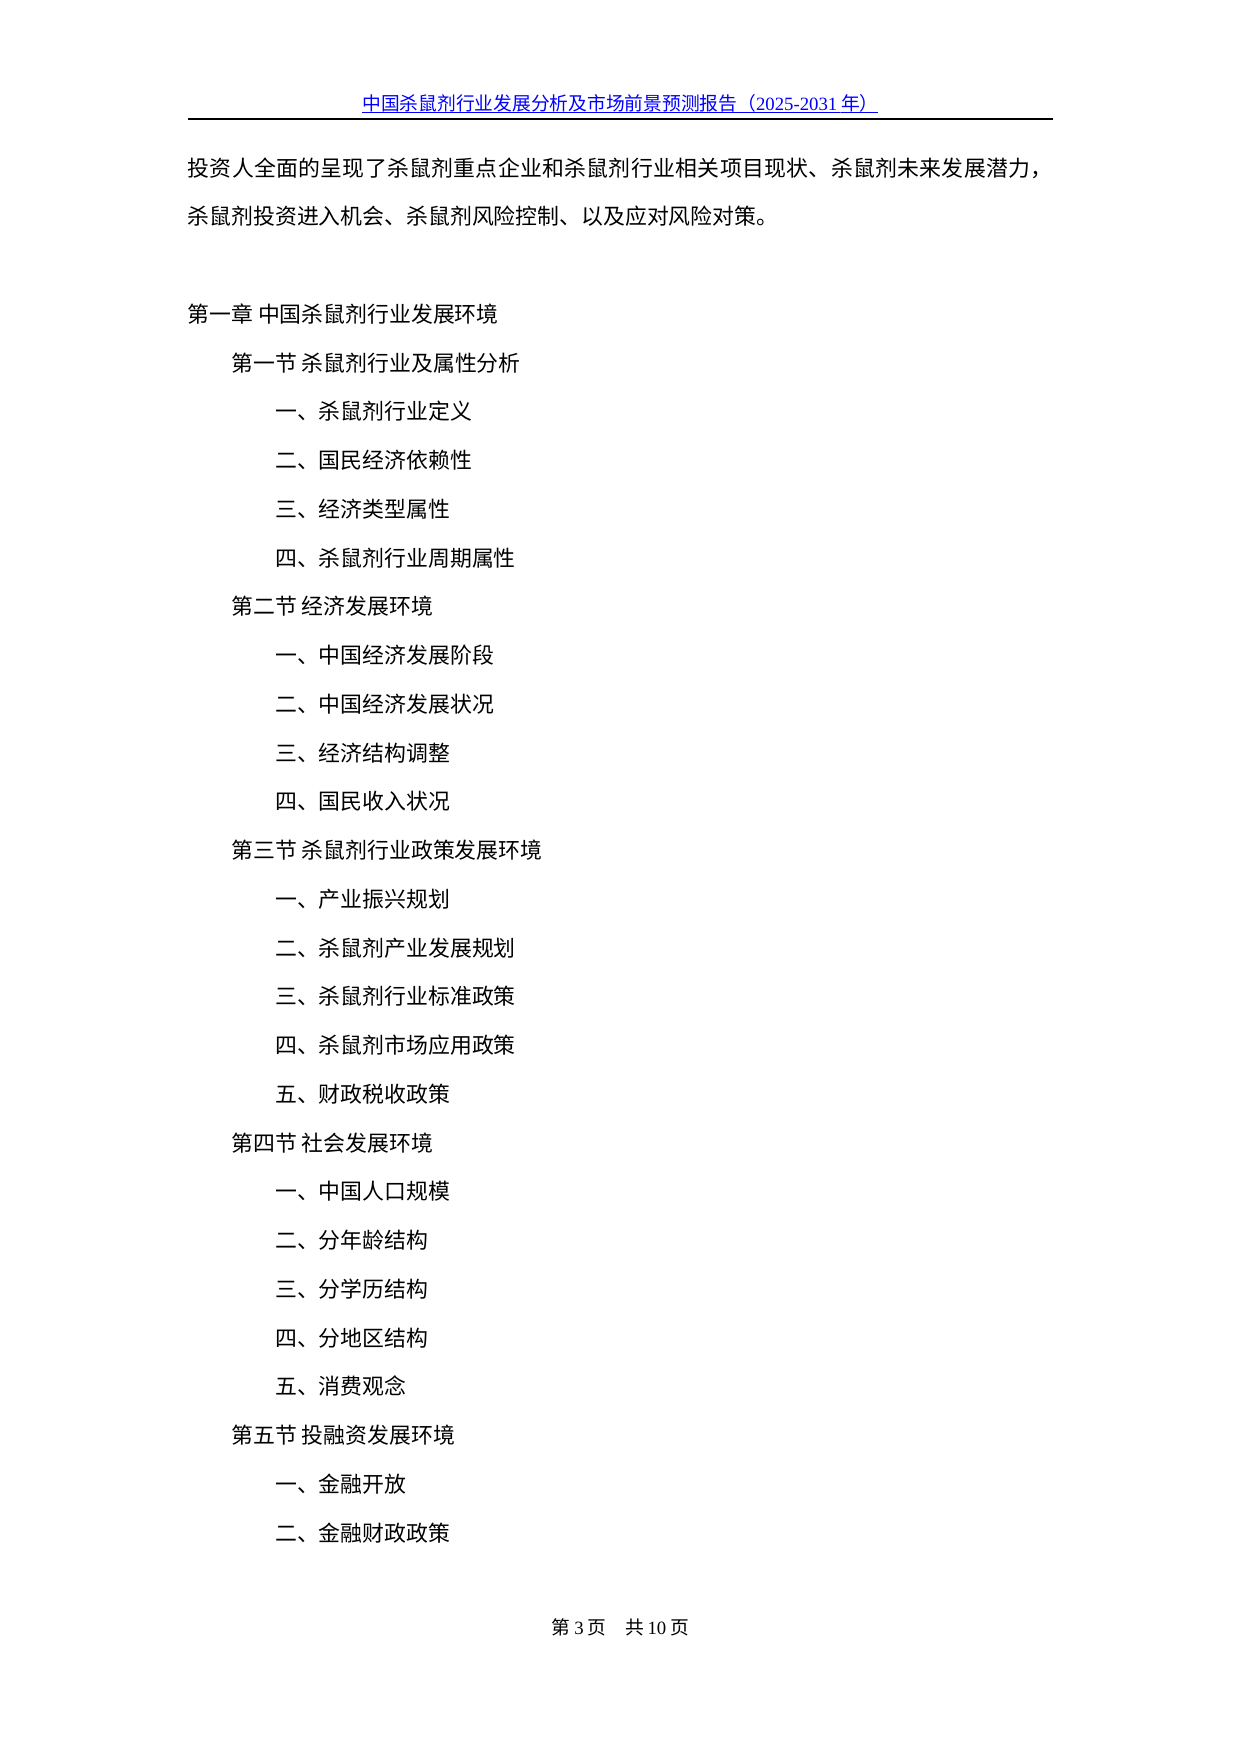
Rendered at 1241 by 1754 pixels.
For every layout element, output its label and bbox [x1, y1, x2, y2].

text [187, 150, 1053, 1548]
